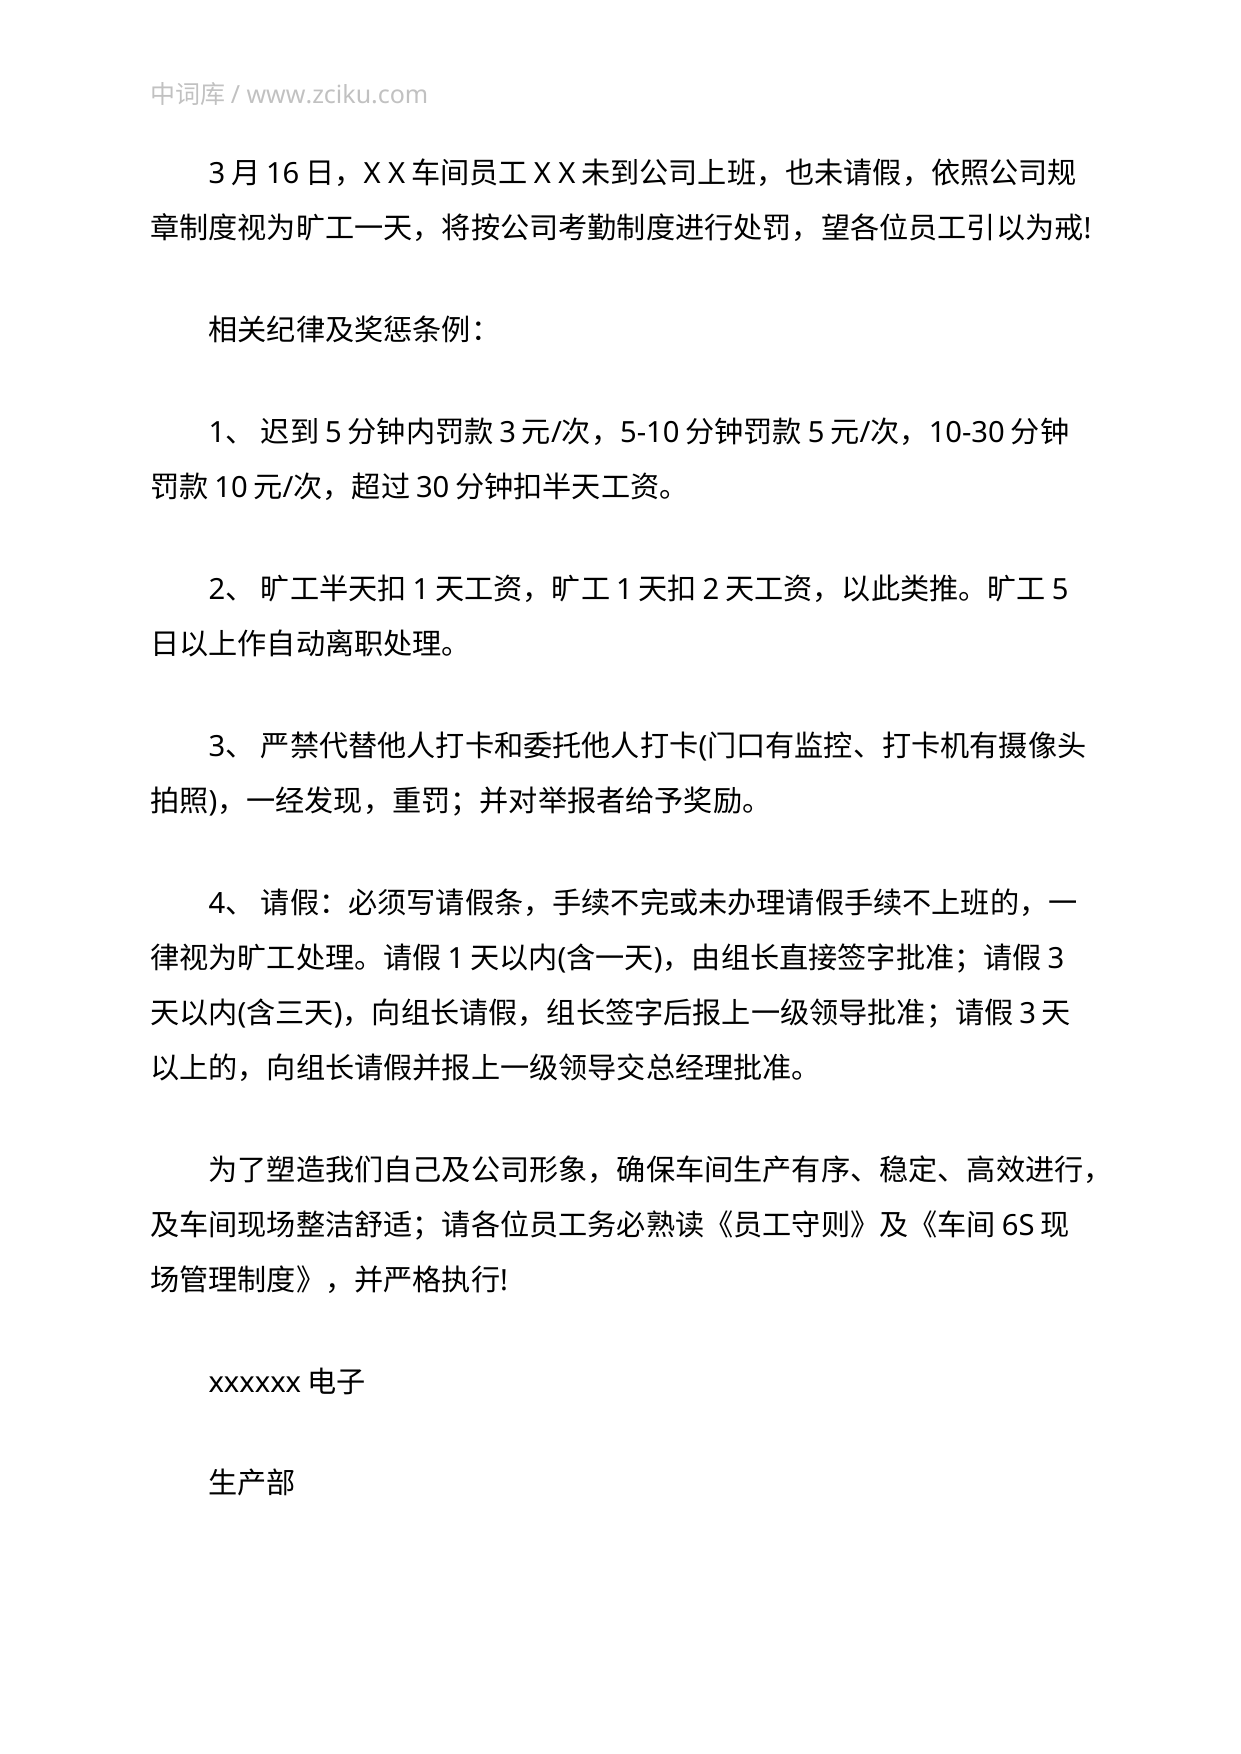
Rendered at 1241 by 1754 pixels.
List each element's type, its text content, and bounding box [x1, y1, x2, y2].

text 2、 旷工半天扣1天工资，旷工1天扣2天工资，以此类推。旷工5日以上作自动离职处理。 [150, 566, 1090, 663]
text 3月16日，X X车间员工X X未到公司上班，也未请假，依照公司规章制度视为旷工一天，将按公司考勤制度进行处罚，望各位员工引以为戒! [150, 150, 1090, 247]
text xxxxxx电子 [150, 1358, 1090, 1401]
text 为了塑造我们自己及公司形象，确保车间生产有序、稳定、高效进行，及车间现场整洁舒适；请各位员工务必熟读《员工守则》及《车间6S现场管理制度》，并严格执行! [150, 1146, 1090, 1298]
text 3、 严禁代替他人打卡和委托他人打卡(门口有监控、打卡机有摄像头拍照)，一经发现，重罚；并对举报者给予奖励。 [150, 722, 1090, 820]
text 4、 请假：必须写请假条，手续不完或未办理请假手续不上班的，一律视为旷工处理。请假1天以内(含一天)，由组长直接签字批准；请假3天以内(含三天)，向组长请假，组长签字后报上一级领导批准；请假3天以上的，向组长请假并报上一级领导交总经理批准。 [150, 879, 1090, 1087]
text 相关纪律及奖惩条例： [150, 307, 1090, 349]
text 1、 迟到5分钟内罚款3元/次，5-10分钟罚款5元/次，10-30分钟罚款10元/次，超过30分钟扣半天工资。 [150, 409, 1090, 506]
text 生产部 [150, 1460, 1090, 1502]
